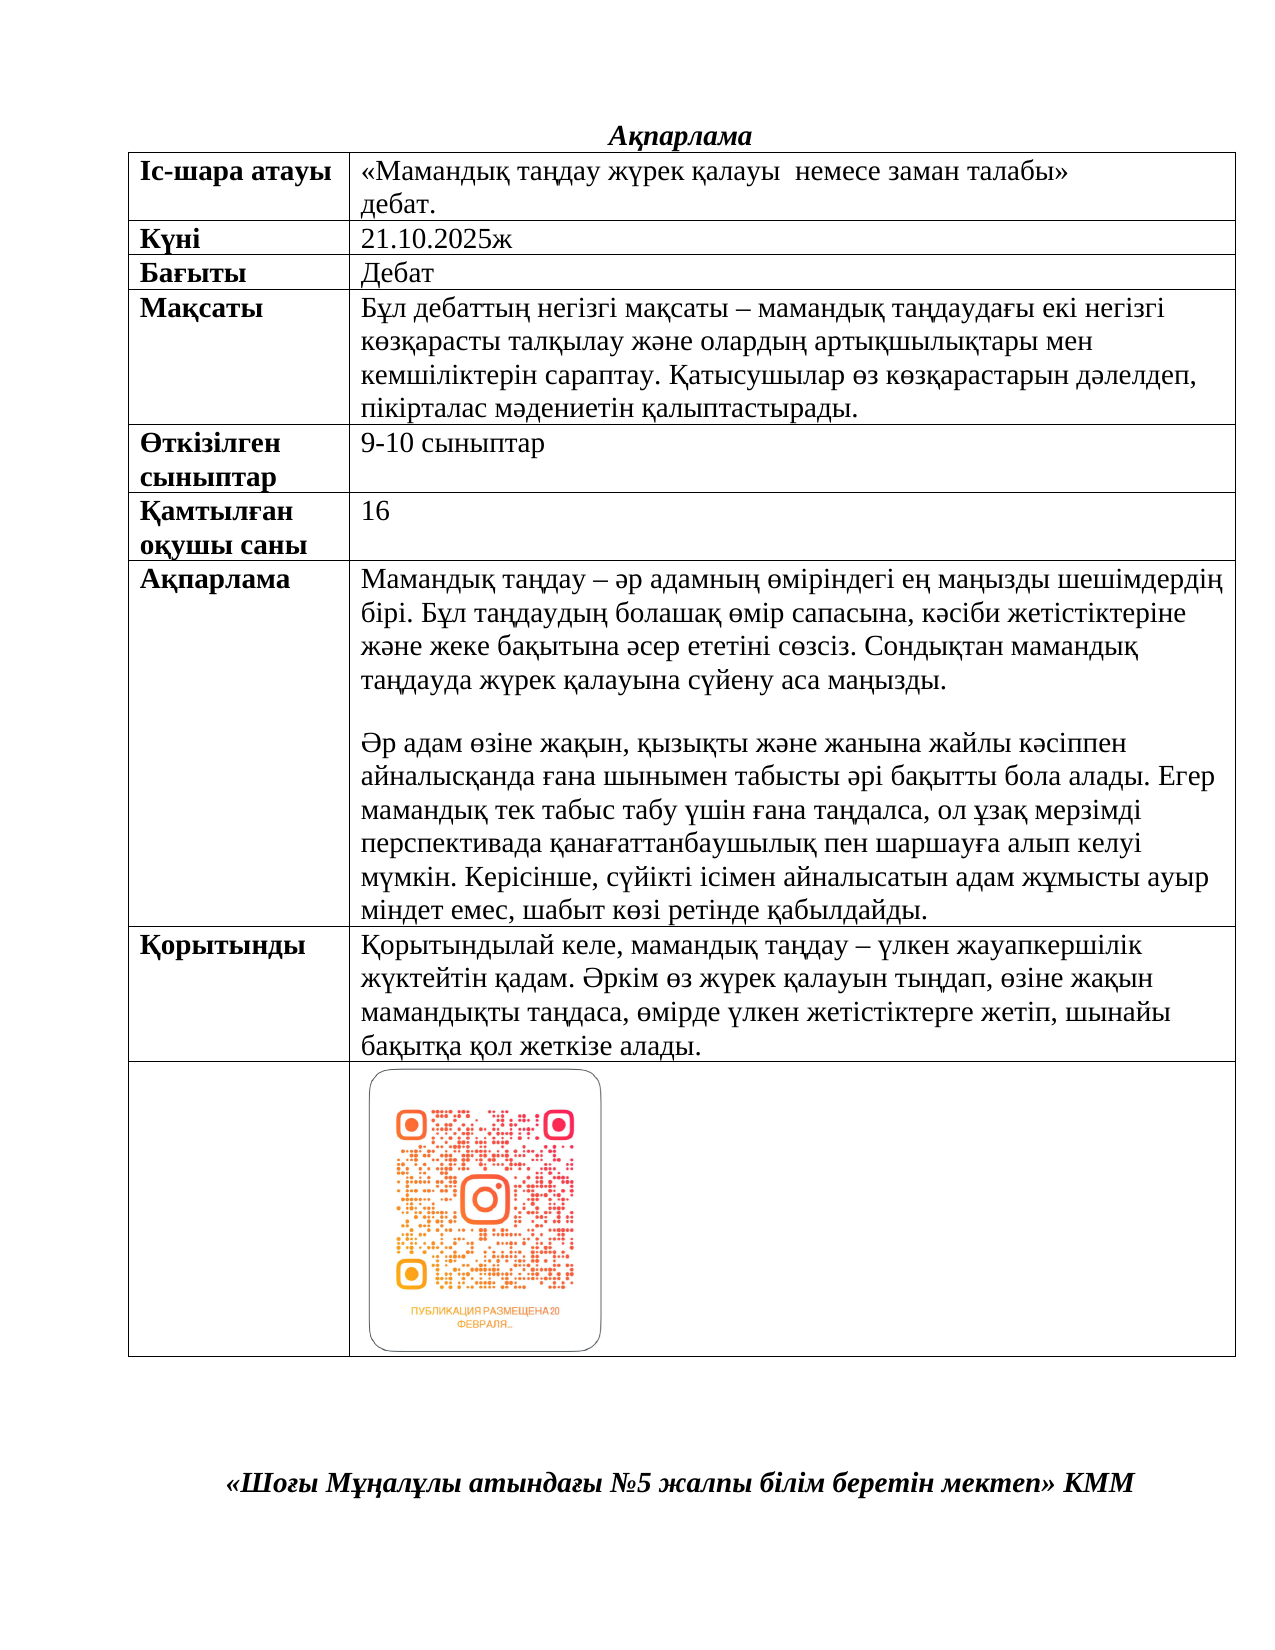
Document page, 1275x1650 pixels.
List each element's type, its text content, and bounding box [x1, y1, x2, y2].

table_cell Қорытындылай келе, мамандық таңдау – үлкен жауапкершілік жүктейтін қадам. Әркім өз жүрек қалауын тыңдап, өзіне жақын мамандықты таңдаса, өмірде үлкен жетістіктерге жетіп, шынайы бақытқа қол жеткізе алады. [350, 927, 1235, 1061]
table_cell Мамандық таңдау – әр адамның өміріндегі ең маңызды шешімдердің бірі. Бұл таңдаудың болашақ өмір сапасына, кәсіби жетістіктеріне және жеке бақытына әсер ететіні сөзсіз. Сондықтан мамандық таңдауда жүрек қалауына сүйену аса маңызды. Әр адам өзіне жақын, қызықты және жанына жайлы кәсіппен айналысқанда ғана шынымен табысты әрі бақытты бола алады. Егер мамандық тек табыс табу үшін ғана таңдалса, ол ұзақ мерзімді перспективада қанағаттанбаушылық пен шаршауға алып келуі мүмкін. Керісінше, сүйікті ісімен айналысатын адам жұмысты ауыр міндет емес, шабыт көзі ретінде қабылдайды. [350, 561, 1235, 926]
table_cell [129, 1062, 349, 1356]
table_header Іс-шара атауы [129, 153, 349, 220]
table_cell Мақсаты [129, 290, 349, 424]
table_cell Бағыты [129, 255, 349, 289]
table_cell 16 [350, 493, 1235, 560]
table_cell Қамтылған оқушы саны [129, 493, 349, 560]
table_cell Дебат [350, 255, 1235, 289]
table_cell [350, 1062, 360, 1356]
table_cell 21.10.2025ж [350, 221, 1235, 254]
table_header «Мамандық таңдау жүрек қалауы немесе заман талабы» дебат. [350, 153, 1235, 220]
table_cell Өткізілген сыныптар [129, 425, 349, 492]
table_cell [609, 1062, 1235, 1356]
text «Шоғы Мұңалұлы атындағы №5 жалпы білім беретін мектеп» КММ [177, 1465, 1186, 1499]
text Ақпарлама [177, 118, 1186, 152]
table_cell 9-10 сыныптар [350, 425, 1235, 492]
table_cell Ақпарлама [129, 561, 349, 926]
picture [360, 1062, 609, 1356]
table_cell Қорытынды [129, 927, 349, 1061]
table_cell Күні [129, 221, 349, 254]
table_cell Бұл дебаттың негізгі мақсаты – мамандық таңдаудағы екі негізгі көзқарасты талқылау және олардың артықшылықтары мен кемшіліктерін сараптау. Қатысушылар өз көзқарастарын дәлелдеп, пікірталас мәдениетін қалыптастырады. [350, 290, 1235, 424]
